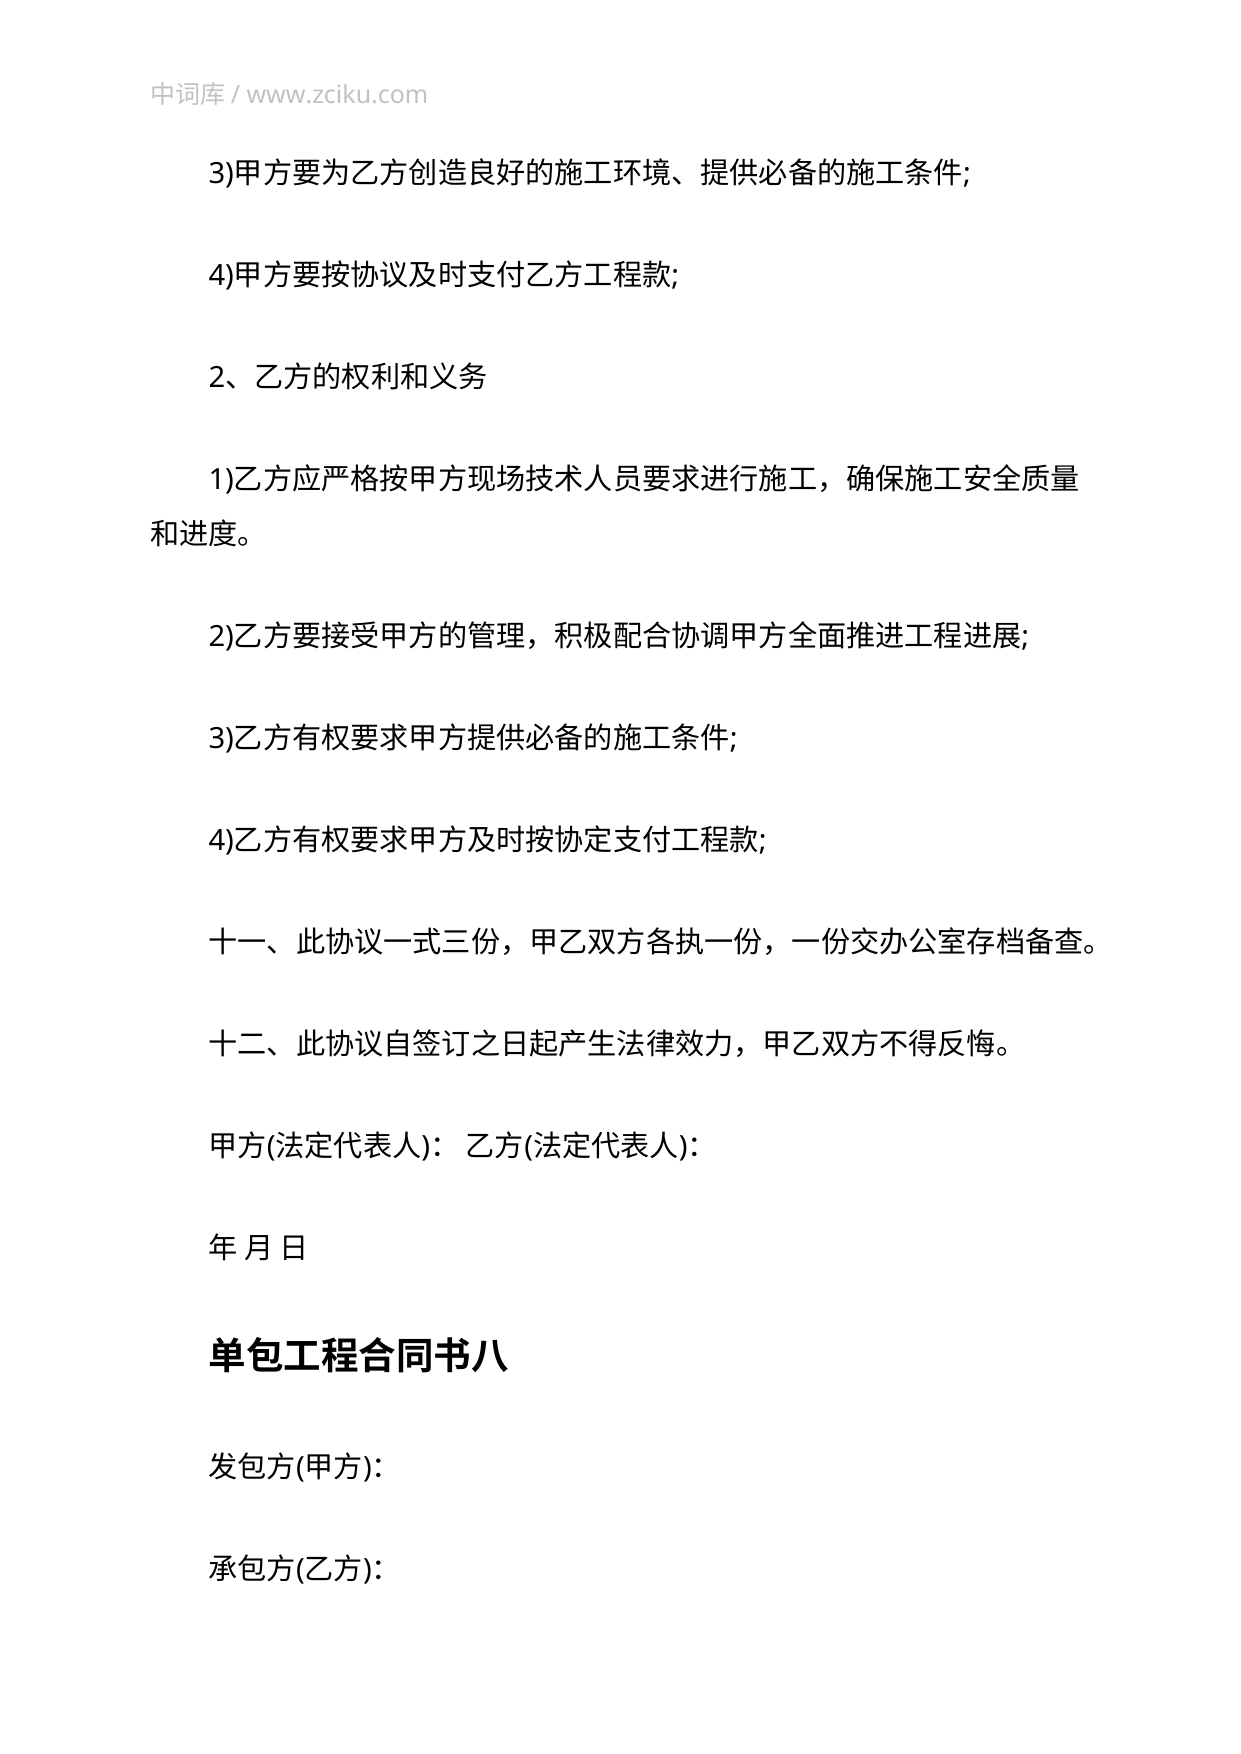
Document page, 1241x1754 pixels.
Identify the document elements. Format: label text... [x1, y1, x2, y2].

text 甲方(法定代表人)： 乙方(法定代表人)： [150, 1122, 1090, 1164]
text 发包方(甲方)： [150, 1443, 1090, 1486]
text 承包方(乙方)： [150, 1545, 1090, 1588]
text 2、乙方的权利和义务 [150, 354, 1090, 396]
text 3)甲方要为乙方创造良好的施工环境、提供必备的施工条件; [150, 150, 1090, 192]
text 2)乙方要接受甲方的管理，积极配合协调甲方全面推进工程进展; [150, 613, 1090, 655]
text 4)乙方有权要求甲方及时按协定支付工程款; [150, 817, 1090, 859]
text 1)乙方应严格按甲方现场技术人员要求进行施工，确保施工安全质量和进度。 [150, 456, 1090, 553]
text 单包工程合同书八 [150, 1326, 1090, 1380]
text 十一、此协议一式三份，甲乙双方各执一份，一份交办公室存档备查。 [150, 919, 1090, 961]
text 十二、此协议自签订之日起产生法律效力，甲乙双方不得反悔。 [150, 1020, 1090, 1063]
text 3)乙方有权要求甲方提供必备的施工条件; [150, 715, 1090, 757]
text 4)甲方要按协议及时支付乙方工程款; [150, 252, 1090, 294]
text 年 月 日 [150, 1224, 1090, 1266]
